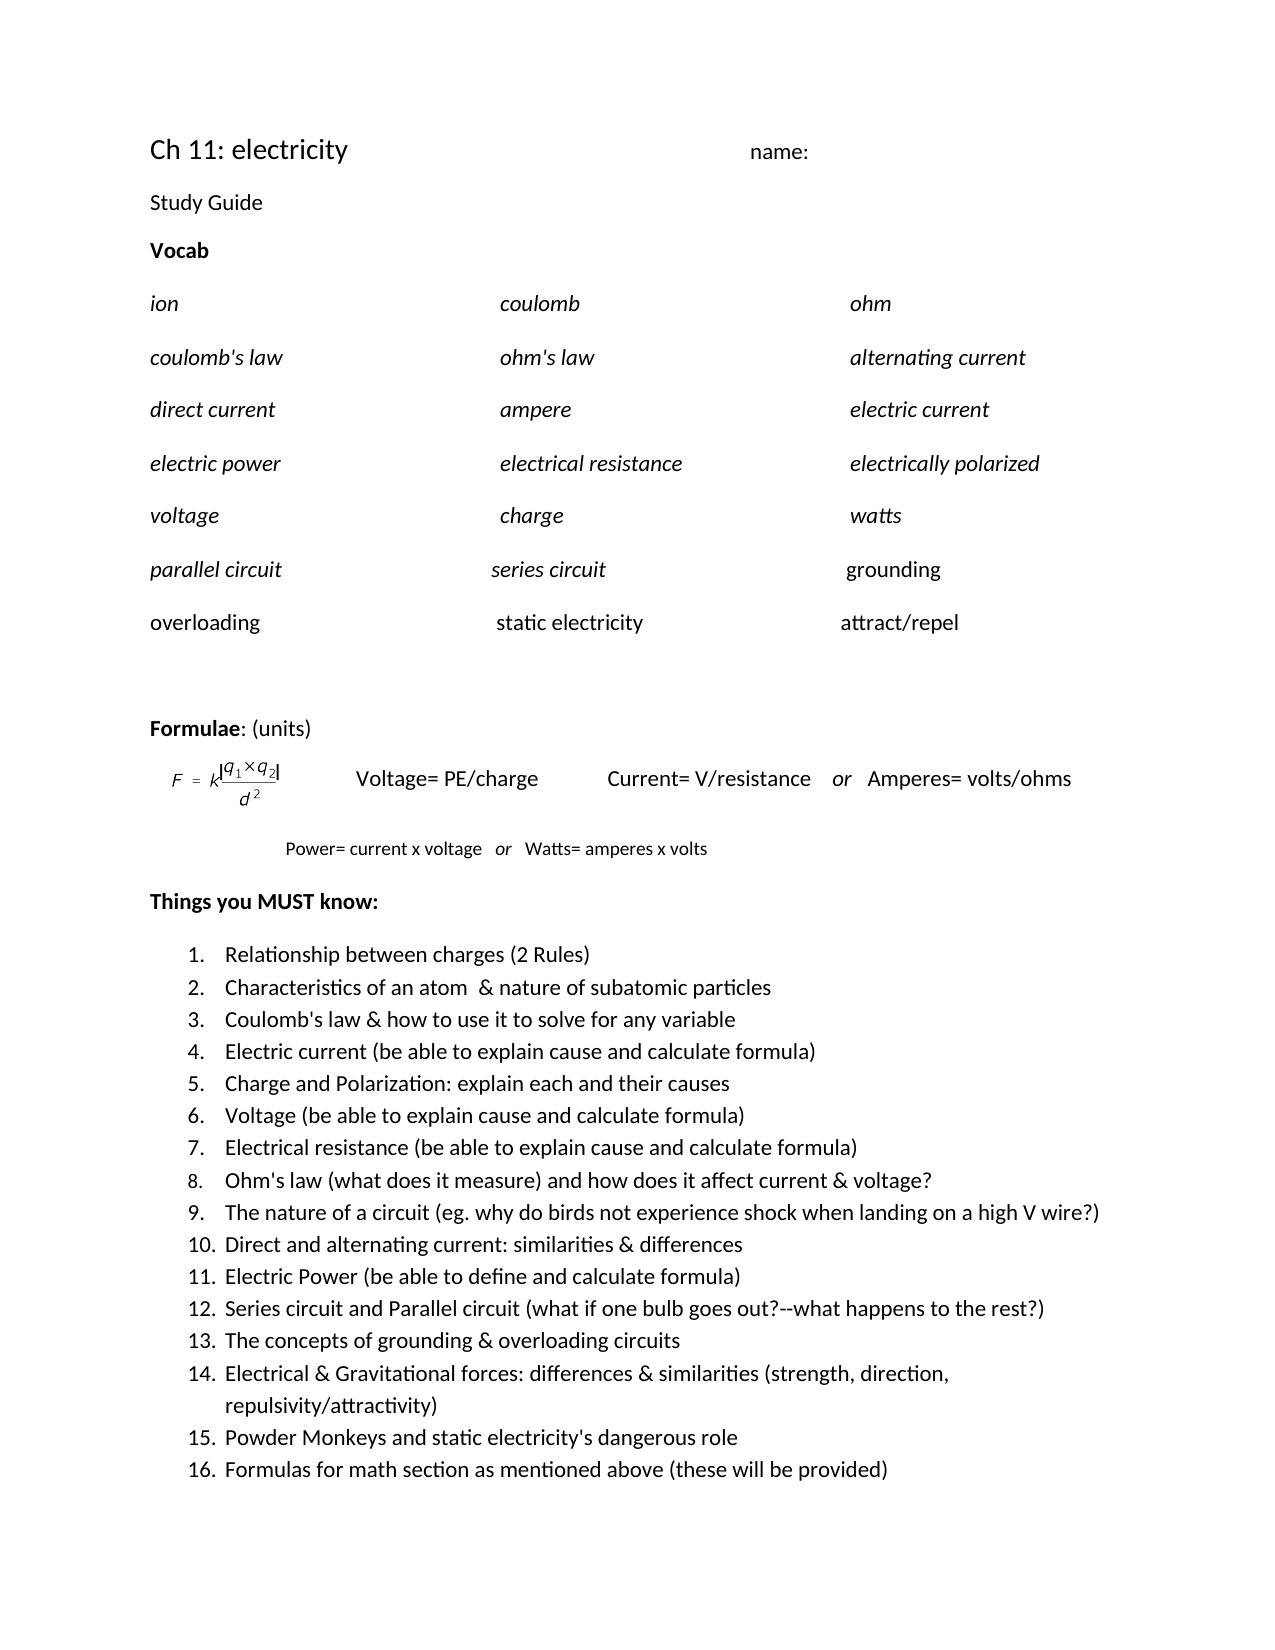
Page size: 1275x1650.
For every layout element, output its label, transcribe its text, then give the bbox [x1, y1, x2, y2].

list Powder Monkeys and static electricity's dangerous role [187, 1423, 1125, 1451]
list The concepts of grounding & overloading circuits [187, 1327, 1125, 1355]
text voltage [150, 502, 425, 530]
text alternating current [850, 343, 1125, 371]
list Electric current (be able to explain cause and calculate formula) [187, 1037, 1125, 1065]
list Electrical resistance (be able to explain cause and calculate formula) [187, 1133, 1125, 1162]
list Formulas for math section as mentioned above (these will be provided) [187, 1455, 1125, 1483]
text ion [150, 289, 425, 318]
text watts [850, 502, 1125, 530]
text Study Guide [150, 188, 1125, 216]
text coulomb [500, 289, 775, 318]
text electric power [150, 449, 425, 477]
text Vocab [150, 237, 1125, 264]
text ampere [500, 396, 775, 424]
text electrically polarized [850, 449, 1125, 477]
list Charge and Polarization: explain each and their causes [187, 1069, 1125, 1097]
text coulomb's law [150, 343, 425, 371]
text electrical resistance [500, 449, 775, 477]
text parallel circuit series circuit grounding [150, 555, 1125, 583]
text overloading static electricity attract/repel [150, 608, 1125, 636]
text Things you MUST know: [150, 887, 1125, 915]
list Coulomb's law & how to use it to solve for any variable [187, 1005, 1125, 1033]
text Formulae: (units) [150, 714, 1125, 742]
list Electrical & Gravitational forces: differences & similarities (strength, direction, repulsivity/attractivity) [187, 1359, 1125, 1419]
list Ohm's law (what does it measure) and how does it affect current & voltage? [187, 1166, 1125, 1194]
list The nature of a circuit (eg. why do birds not experience shock when landing on a high V wire?) [187, 1198, 1125, 1226]
list Relationship between charges (2 Rules) [187, 940, 1125, 968]
text Power= current x voltage or Watts= amperes x volts [150, 820, 1125, 861]
text ohm's law [500, 343, 775, 371]
list Series circuit and Parallel circuit (what if one bulb goes out?--what happens to the rest?) [187, 1294, 1125, 1322]
list Electric Power (be able to define and calculate formula) [187, 1262, 1125, 1290]
text Ch 11: electricity name: [150, 131, 1125, 167]
list Characteristics of an atom & nature of subatomic particles [187, 973, 1125, 1001]
text charge [500, 502, 775, 530]
list Direct and alternating current: similarities & differences [187, 1230, 1125, 1258]
text electric current [850, 396, 1125, 424]
list Voltage (be able to explain cause and calculate formula) [187, 1101, 1125, 1129]
text direct current [150, 396, 425, 424]
picture [169, 756, 276, 807]
text ohm [850, 289, 1125, 318]
